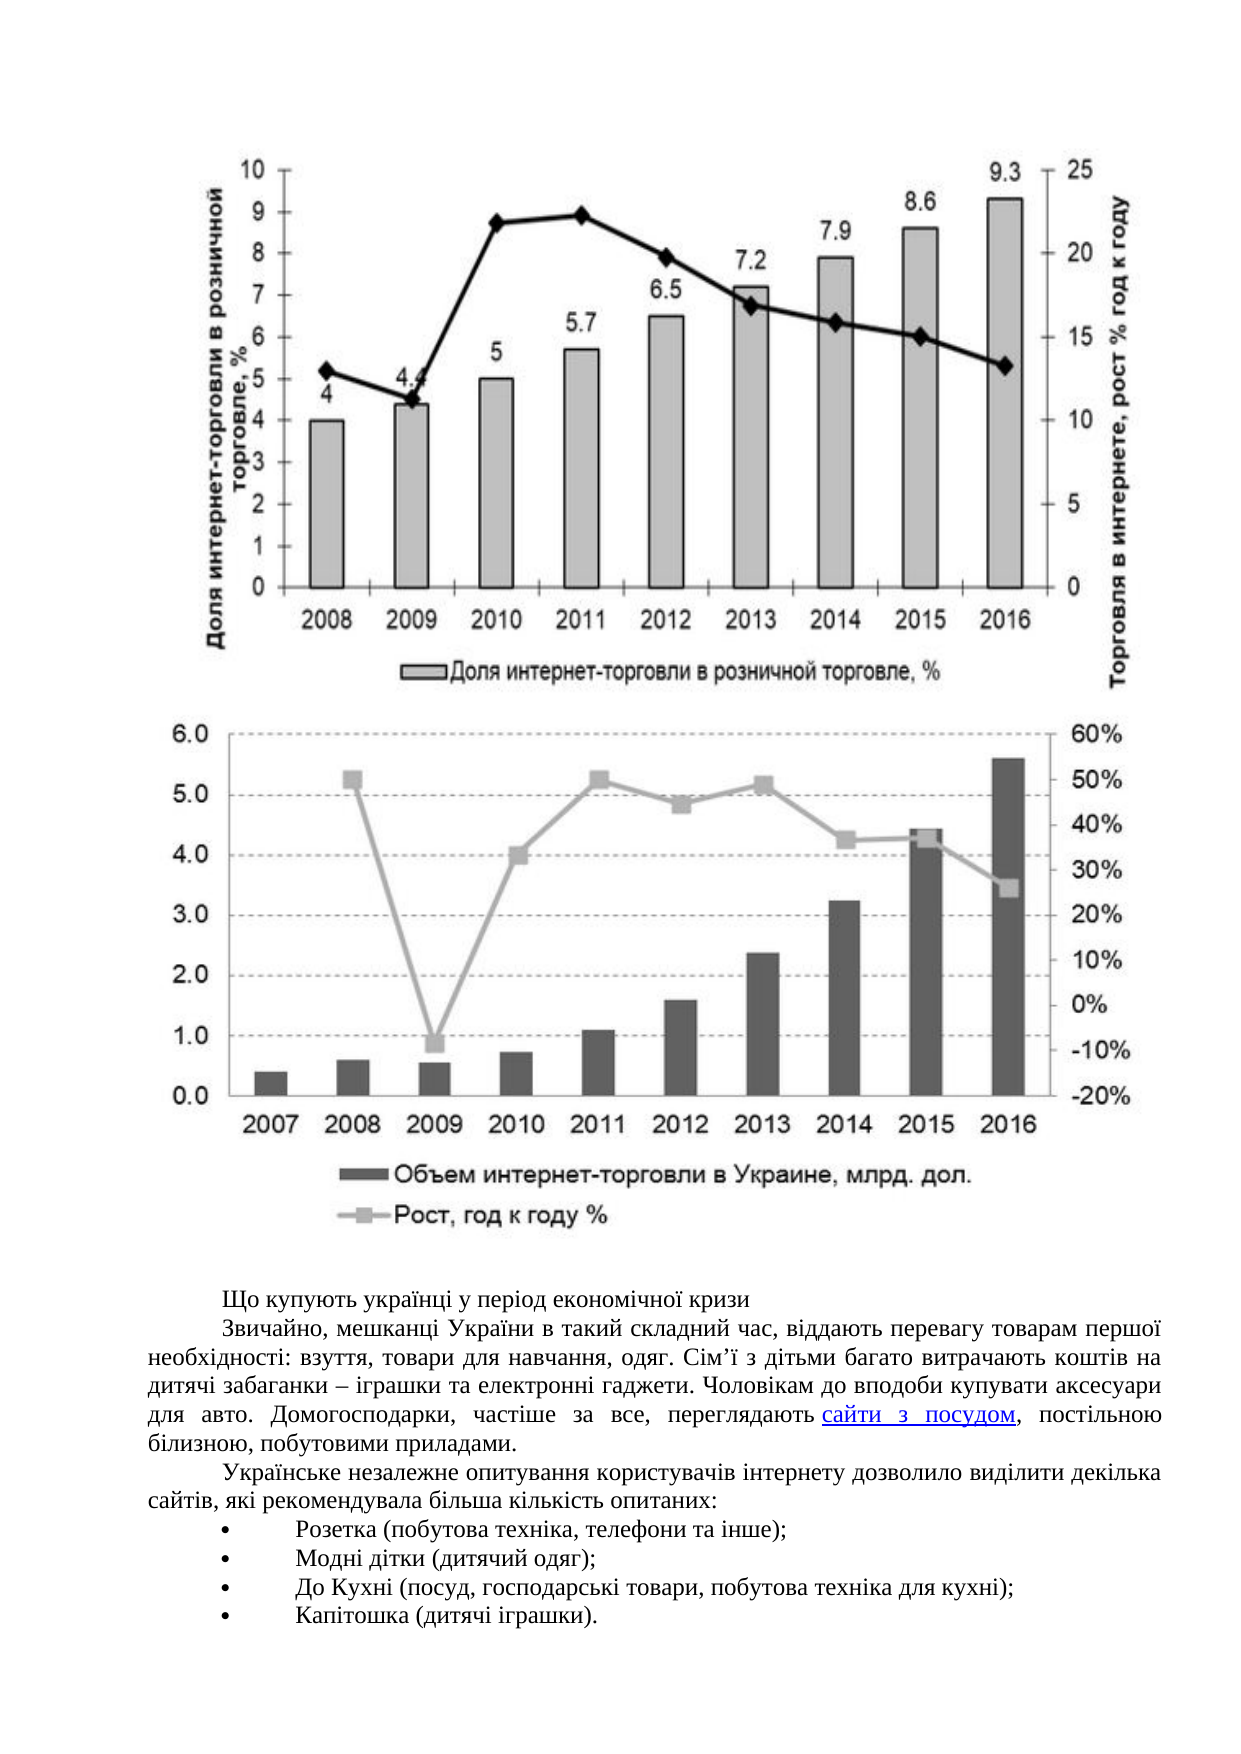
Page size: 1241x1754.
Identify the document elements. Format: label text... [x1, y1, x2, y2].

list Модні дітки (дитячий одяг); [148, 1543, 1162, 1572]
picture [147, 118, 1153, 1256]
list До Кухні (посуд, господарські товари, побутова техніка для кухні); [148, 1572, 1162, 1601]
list Капітошка (дитячі іграшки). [148, 1601, 1162, 1629]
text Українське незалежне опитування користувачів інтернету дозволило виділити декілька сайтів, які рекомендувала більша кількість опитаних: [148, 1457, 1162, 1514]
list Розетка (побутова техніка, телефони та інше); [148, 1514, 1162, 1543]
subtitle Що купують українці у період економічної кризи [148, 1284, 1162, 1313]
text Звичайно, мешканці України в такий складний час, віддають перевагу товарам першої необхідності: взуття, товари для навчання, одяг. Сім’ї з дітьми багато витрачають коштів на дитячі забаганки – іграшки та електронні гаджети. Чоловікам до вподоби купувати аксесуари для авто. Домогосподарки, частіше за все, переглядають сайти з посудом, постільною білизною, побутовими приладами. [148, 1313, 1162, 1457]
